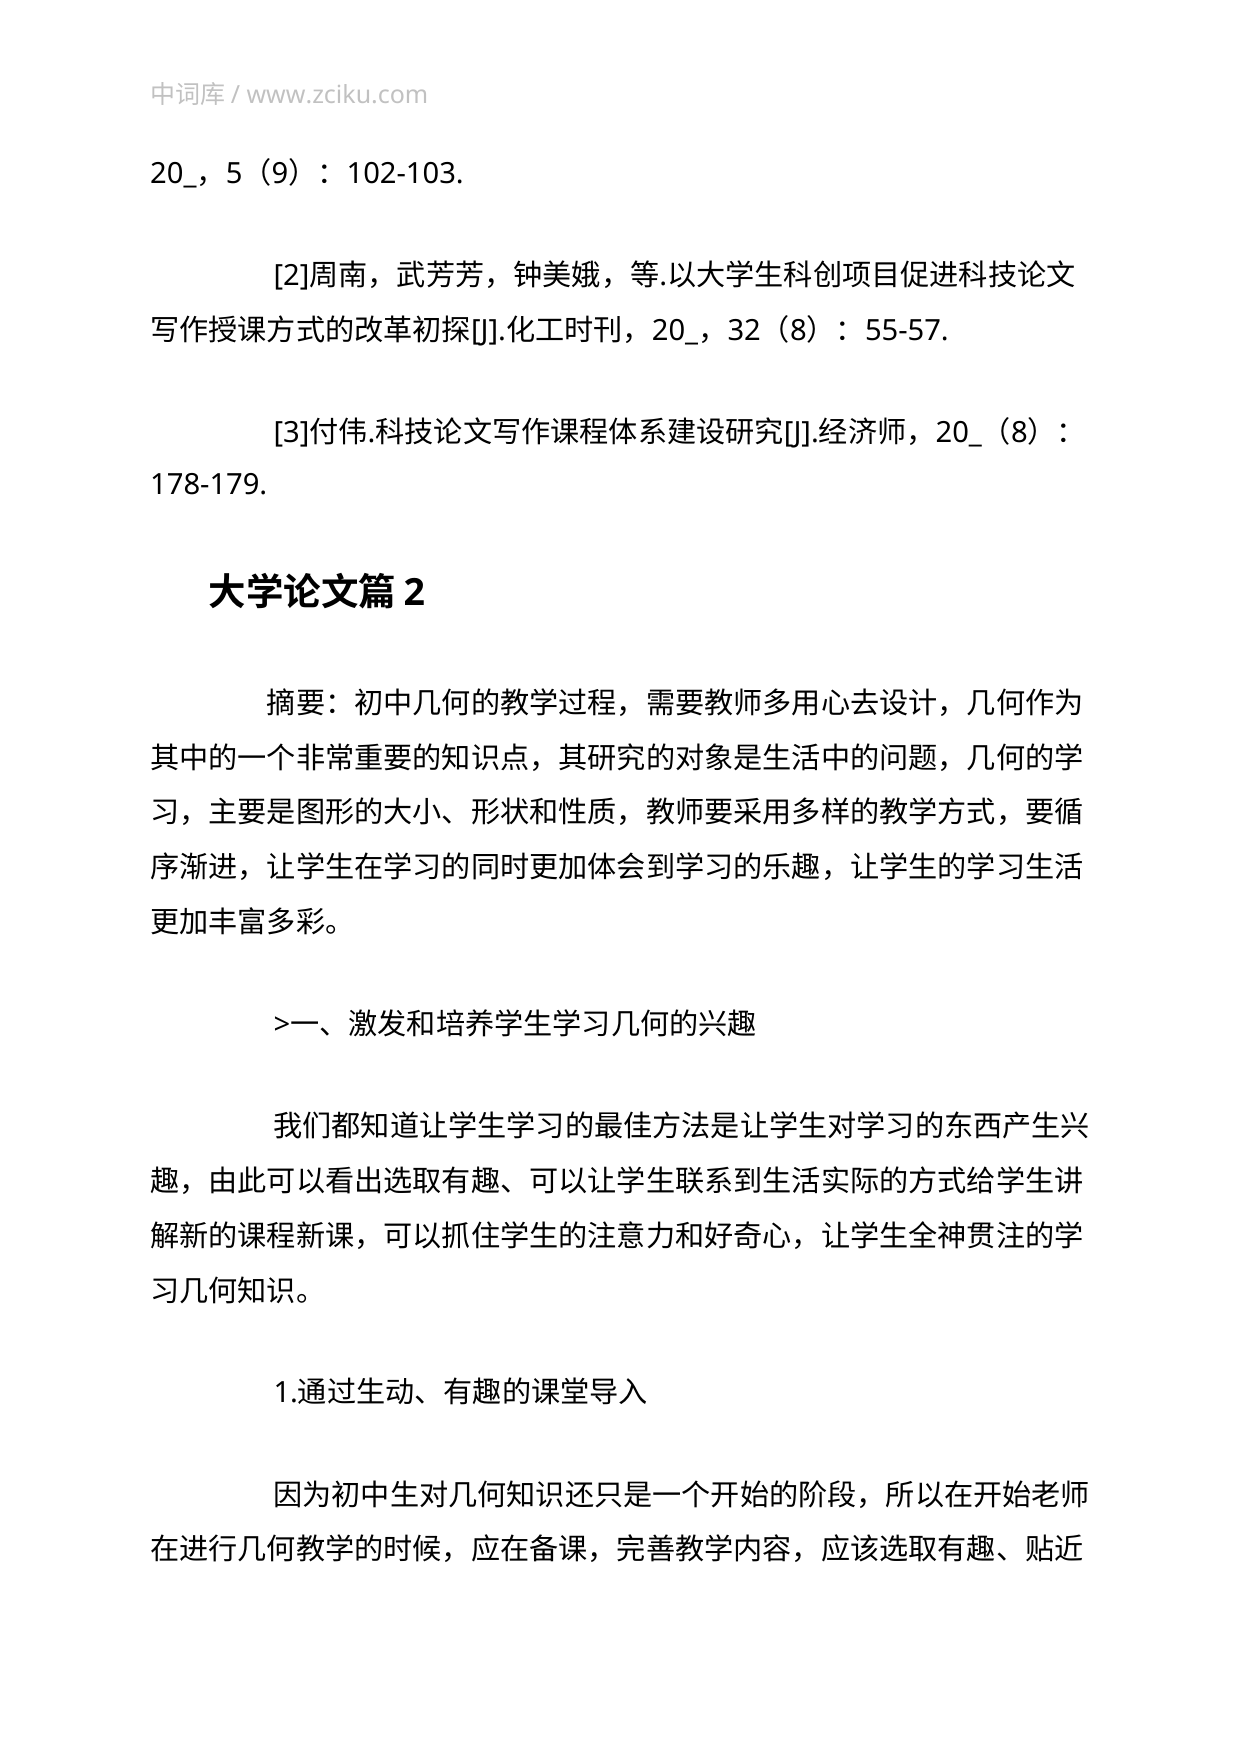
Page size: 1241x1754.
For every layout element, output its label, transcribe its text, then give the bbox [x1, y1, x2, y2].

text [150, 150, 1090, 192]
text 1.通过生动、有趣的课堂导入 [150, 1369, 1090, 1411]
text 我们都知道让学生学习的最佳方法是让学生对学习的东西产生兴趣，由此可以看出选取有趣、可以让学生联系到生活实际的方式给学生讲解新的课程新课，可以抓住学生的注意力和好奇心，让学生全神贯注的学习几何知识。 [150, 1103, 1090, 1309]
text [3]付伟.科技论文写作课程体系建设研究[J].经济师，20_（8）：178-179. [150, 409, 1090, 503]
text 摘要：初中几何的教学过程，需要教师多用心去设计，几何作为其中的一个非常重要的知识点，其研究的对象是生活中的问题，几何的学习，主要是图形的大小、形状和性质，教师要采用多样的教学方式，要循序渐进，让学生在学习的同时更加体会到学习的乐趣，让学生的学习生活更加丰富多彩。 [150, 679, 1090, 941]
text >一、激发和培养学生学习几何的兴趣 [150, 1001, 1090, 1043]
text 大学论文篇2 [150, 562, 1090, 616]
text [150, 1471, 1090, 1568]
text [2]周南，武芳芳，钟美娥，等.以大学生科创项目促进科技论文写作授课方式的改革初探[J].化工时刊，20_，32（8）：55-57. [150, 252, 1090, 349]
